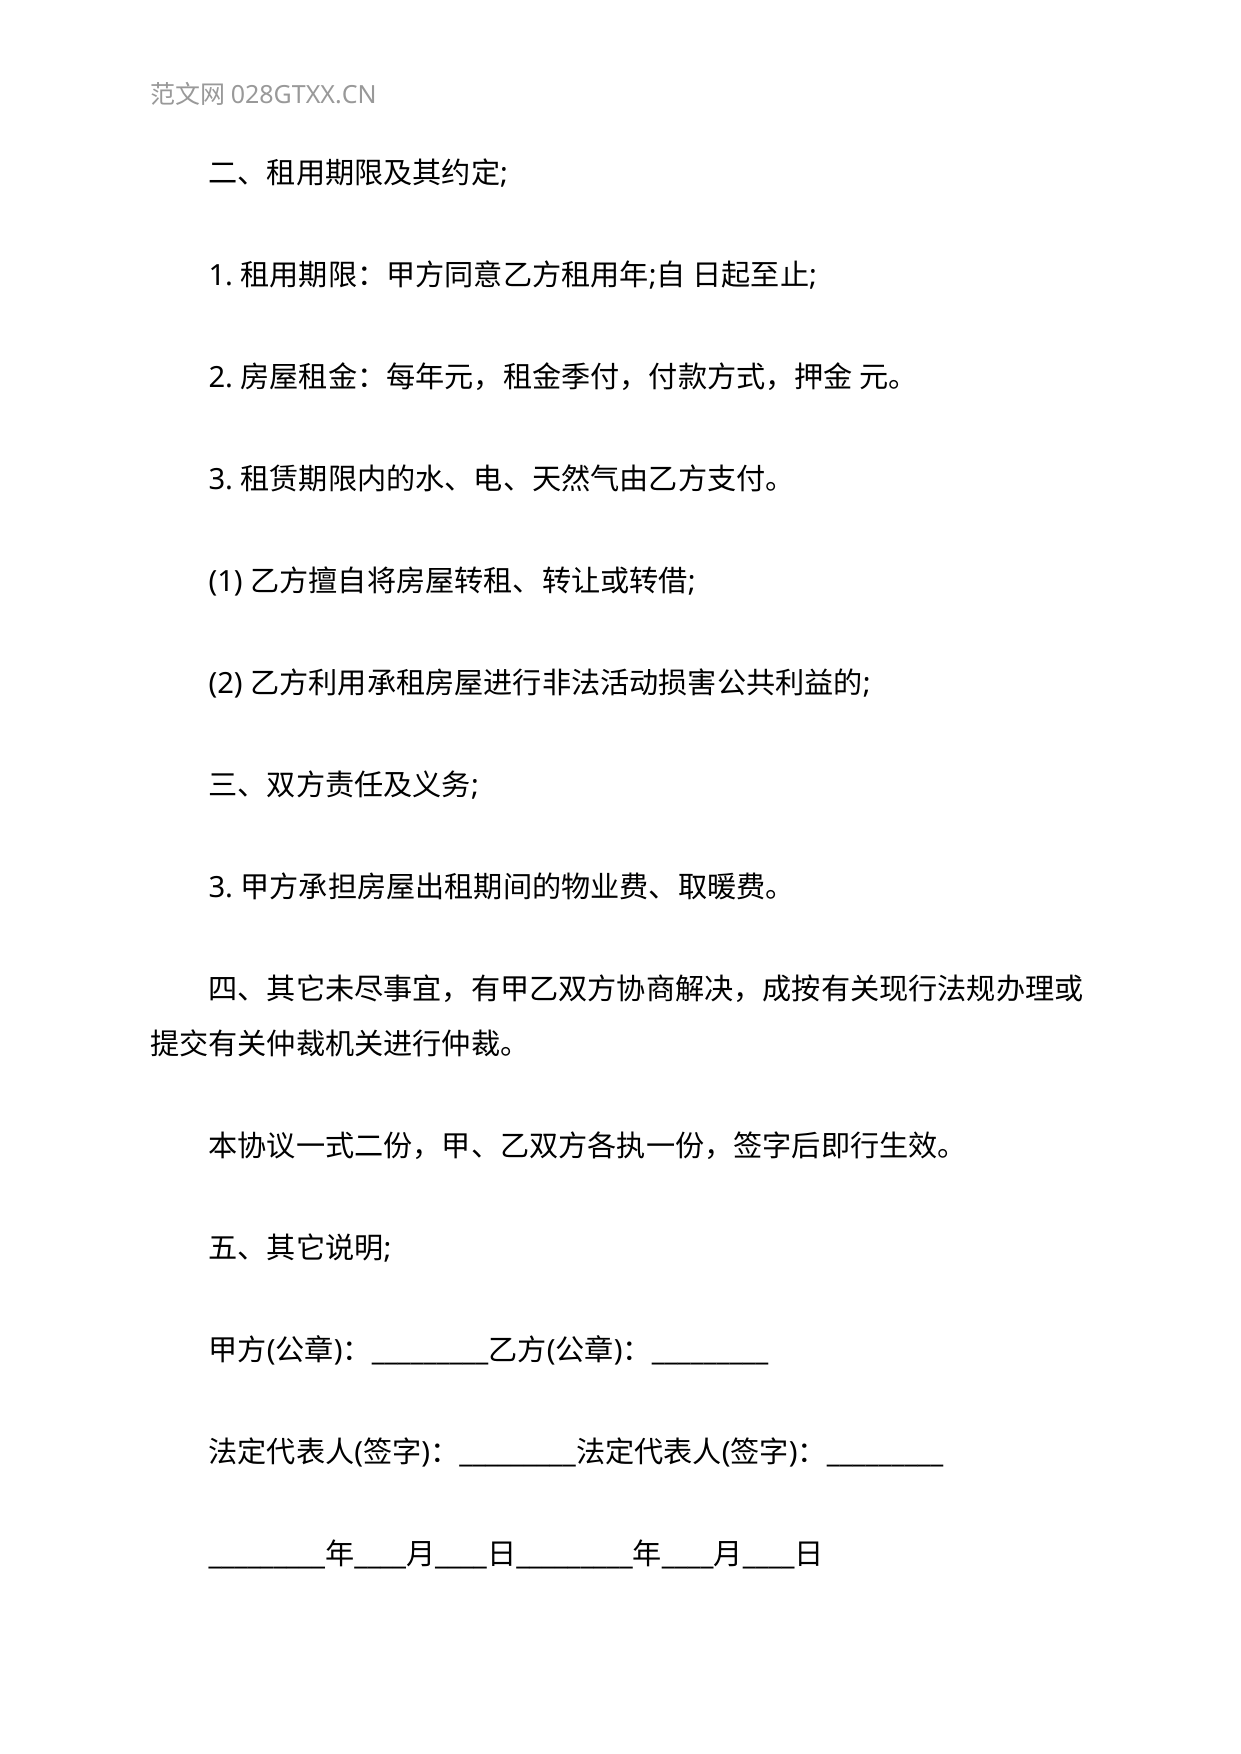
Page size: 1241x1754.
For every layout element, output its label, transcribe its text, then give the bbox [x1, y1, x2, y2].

text (2) 乙方利用承租房屋进行非法活动损害公共利益的; [150, 660, 1090, 702]
text 3. 租赁期限内的水、电、天然气由乙方支付。 [150, 456, 1090, 498]
text _________年____月____日_________年____月____日 [150, 1530, 1090, 1573]
text 五、其它说明; [150, 1224, 1090, 1267]
text 本协议一式二份，甲、乙双方各执一份，签字后即行生效。 [150, 1122, 1090, 1165]
text 甲方(公章)：_________乙方(公章)：_________ [150, 1326, 1090, 1369]
text 3. 甲方承担房屋出租期间的物业费、取暖费。 [150, 864, 1090, 906]
text 法定代表人(签字)：_________法定代表人(签字)：_________ [150, 1428, 1090, 1471]
text 1. 租用期限：甲方同意乙方租用年;自 日起至止; [150, 252, 1090, 294]
text 二、租用期限及其约定; [150, 150, 1090, 192]
text 2. 房屋租金：每年元，租金季付，付款方式，押金 元。 [150, 354, 1090, 396]
text (1) 乙方擅自将房屋转租、转让或转借; [150, 558, 1090, 600]
text 四、其它未尽事宜，有甲乙双方协商解决，成按有关现行法规办理或提交有关仲裁机关进行仲裁。 [150, 966, 1090, 1063]
text 三、双方责任及义务; [150, 762, 1090, 804]
